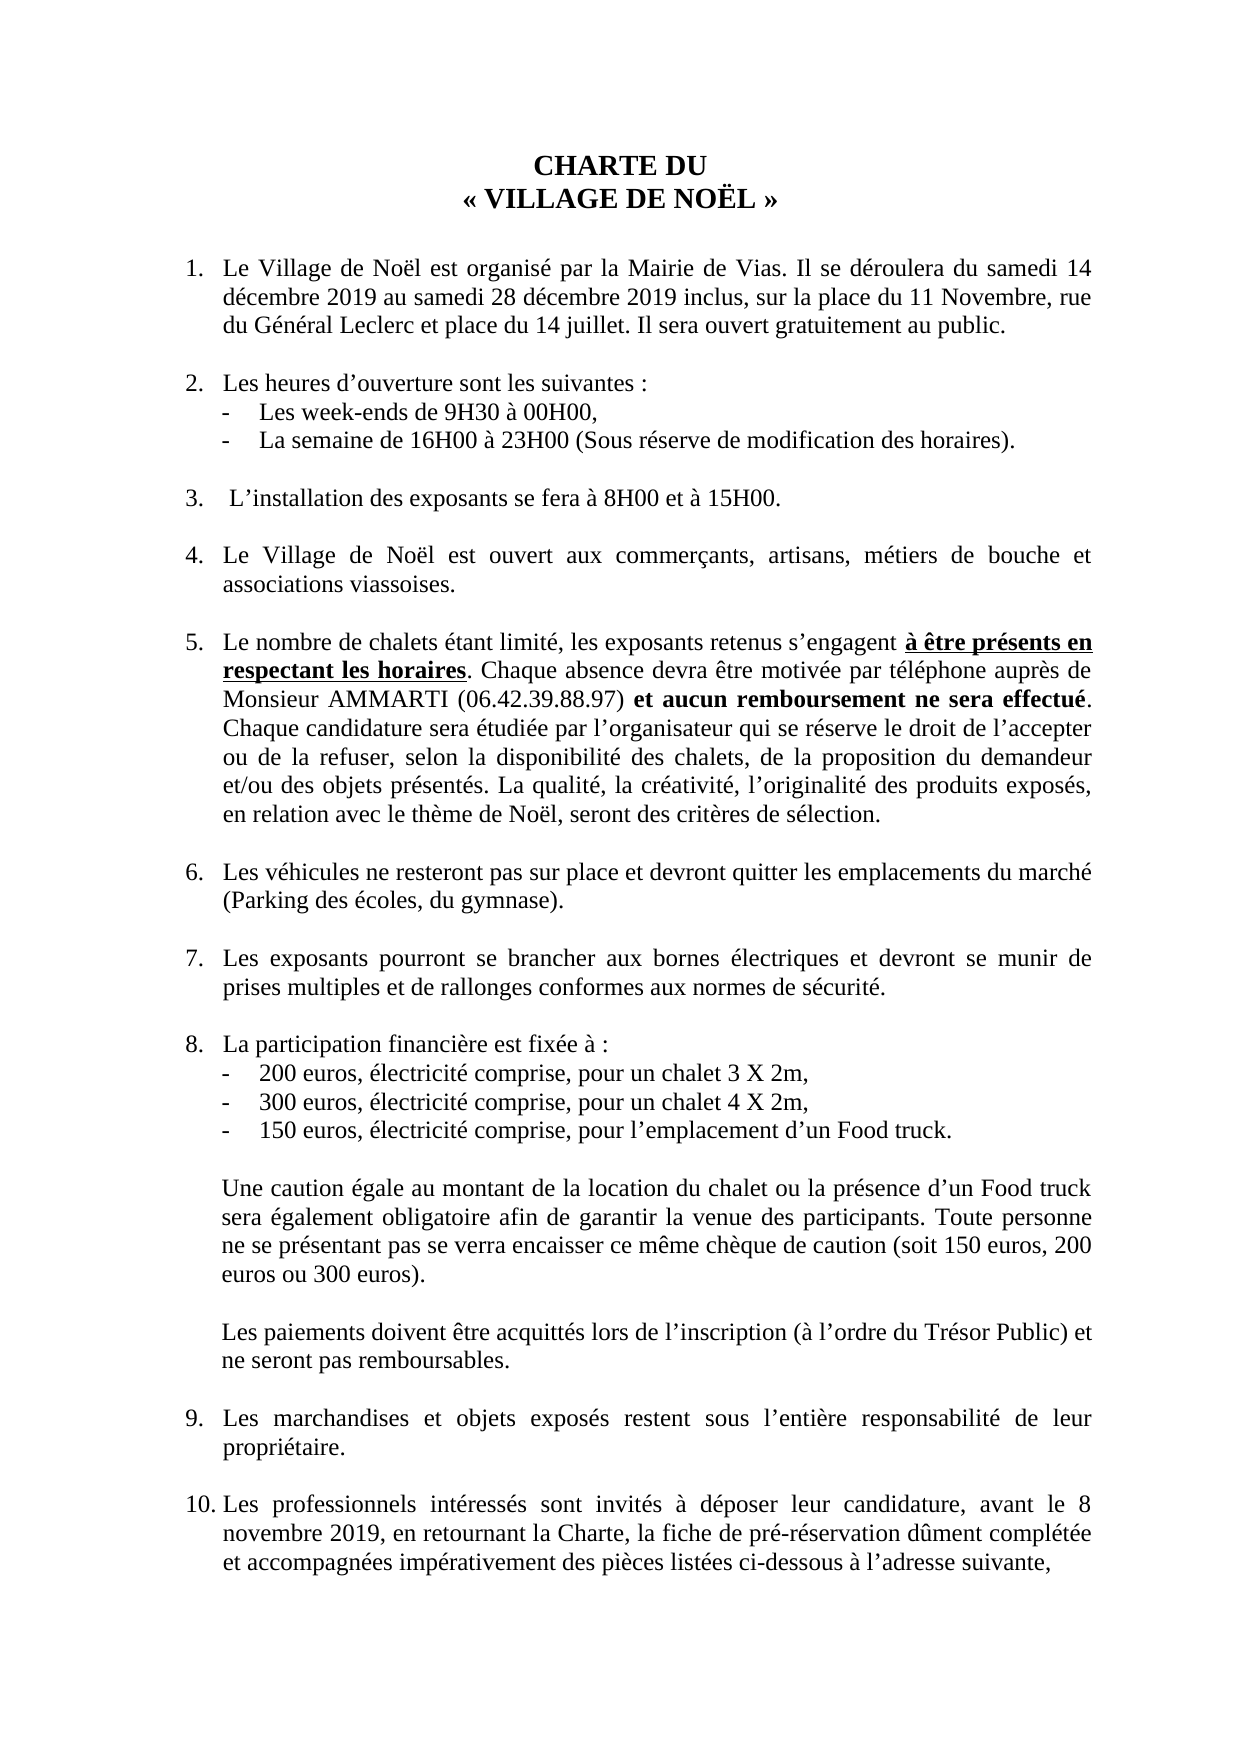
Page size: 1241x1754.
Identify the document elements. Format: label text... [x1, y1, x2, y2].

list Le Village de Noël est ouvert aux commerçants, artisans, métiers de bouche et associations viassoises. [185, 541, 1093, 598]
text Une caution égale au montant de la location du chalet ou la présence d’un Food truck sera également obligatoire afin de garantir la venue des participants. Toute personne ne se présentant pas se verra encaisser ce même chèque de caution (soit 150 euros, 200 euros ou 300 euros). [221, 1173, 1093, 1288]
list Les exposants pourront se brancher aux bornes électriques et devront se munir de prises multiples et de rallonges conformes aux normes de sécurité. [185, 943, 1093, 1001]
list Les marchandises et objets exposés restent sous l’entière responsabilité de leur propriétaire. [185, 1403, 1093, 1461]
text CHARTE DU [148, 148, 1093, 181]
list 200 euros, électricité comprise, pour un chalet 3 X 2m, [221, 1058, 1093, 1087]
list Le Village de Noël est organisé par la Mairie de Vias. Il se déroulera du samedi 14 décembre 2019 au samedi 28 décembre 2019 inclus, sur la place du 11 Novembre, rue du Général Leclerc et place du 14 juillet. Il sera ouvert gratuitement au public. [185, 253, 1093, 339]
list Les week-ends de 9H30 à 00H00, [221, 397, 1093, 426]
list Le nombre de chalets étant limité, les exposants retenus s’engagent à être présents en respectant les horaires. Chaque absence devra être motivée par téléphone auprès de Monsieur AMMARTI (06.42.39.88.97) et aucun remboursement ne sera effectué. Chaque candidature sera étudiée par l’organisateur qui se réserve le droit de l’accepter ou de la refuser, selon la disponibilité des chalets, de la proposition du demandeur et/ou des objets présentés. La qualité, la créativité, l’originalité des produits exposés, en relation avec le thème de Noël, seront des critères de sélection. [185, 627, 1093, 828]
list 150 euros, électricité comprise, pour l’emplacement d’un Food truck. [221, 1116, 1093, 1144]
text Les paiements doivent être acquittés lors de l’inscription (à l’ordre du Trésor Public) et ne seront pas remboursables. [221, 1317, 1093, 1374]
text « VILLAGE DE NOËL » [148, 181, 1093, 215]
list La participation financière est fixée à : [185, 1029, 1093, 1058]
list Les véhicules ne resteront pas sur place et devront quitter les emplacements du marché (Parking des écoles, du gymnase). [185, 857, 1093, 914]
list Les professionnels intéressés sont invités à déposer leur candidature, avant le 8 novembre 2019, en retournant la Charte, la fiche de pré-réservation dûment complétée et accompagnées impérativement des pièces listées ci-dessous à l’adresse suivante, [185, 1489, 1093, 1576]
list La semaine de 16H00 à 23H00 (Sous réserve de modification des horaires). [221, 426, 1093, 454]
list L’installation des exposants se fera à 8H00 et à 15H00. [185, 483, 1093, 512]
list 300 euros, électricité comprise, pour un chalet 4 X 2m, [221, 1087, 1093, 1116]
list Les heures d’ouverture sont les suivantes : [185, 368, 1093, 397]
